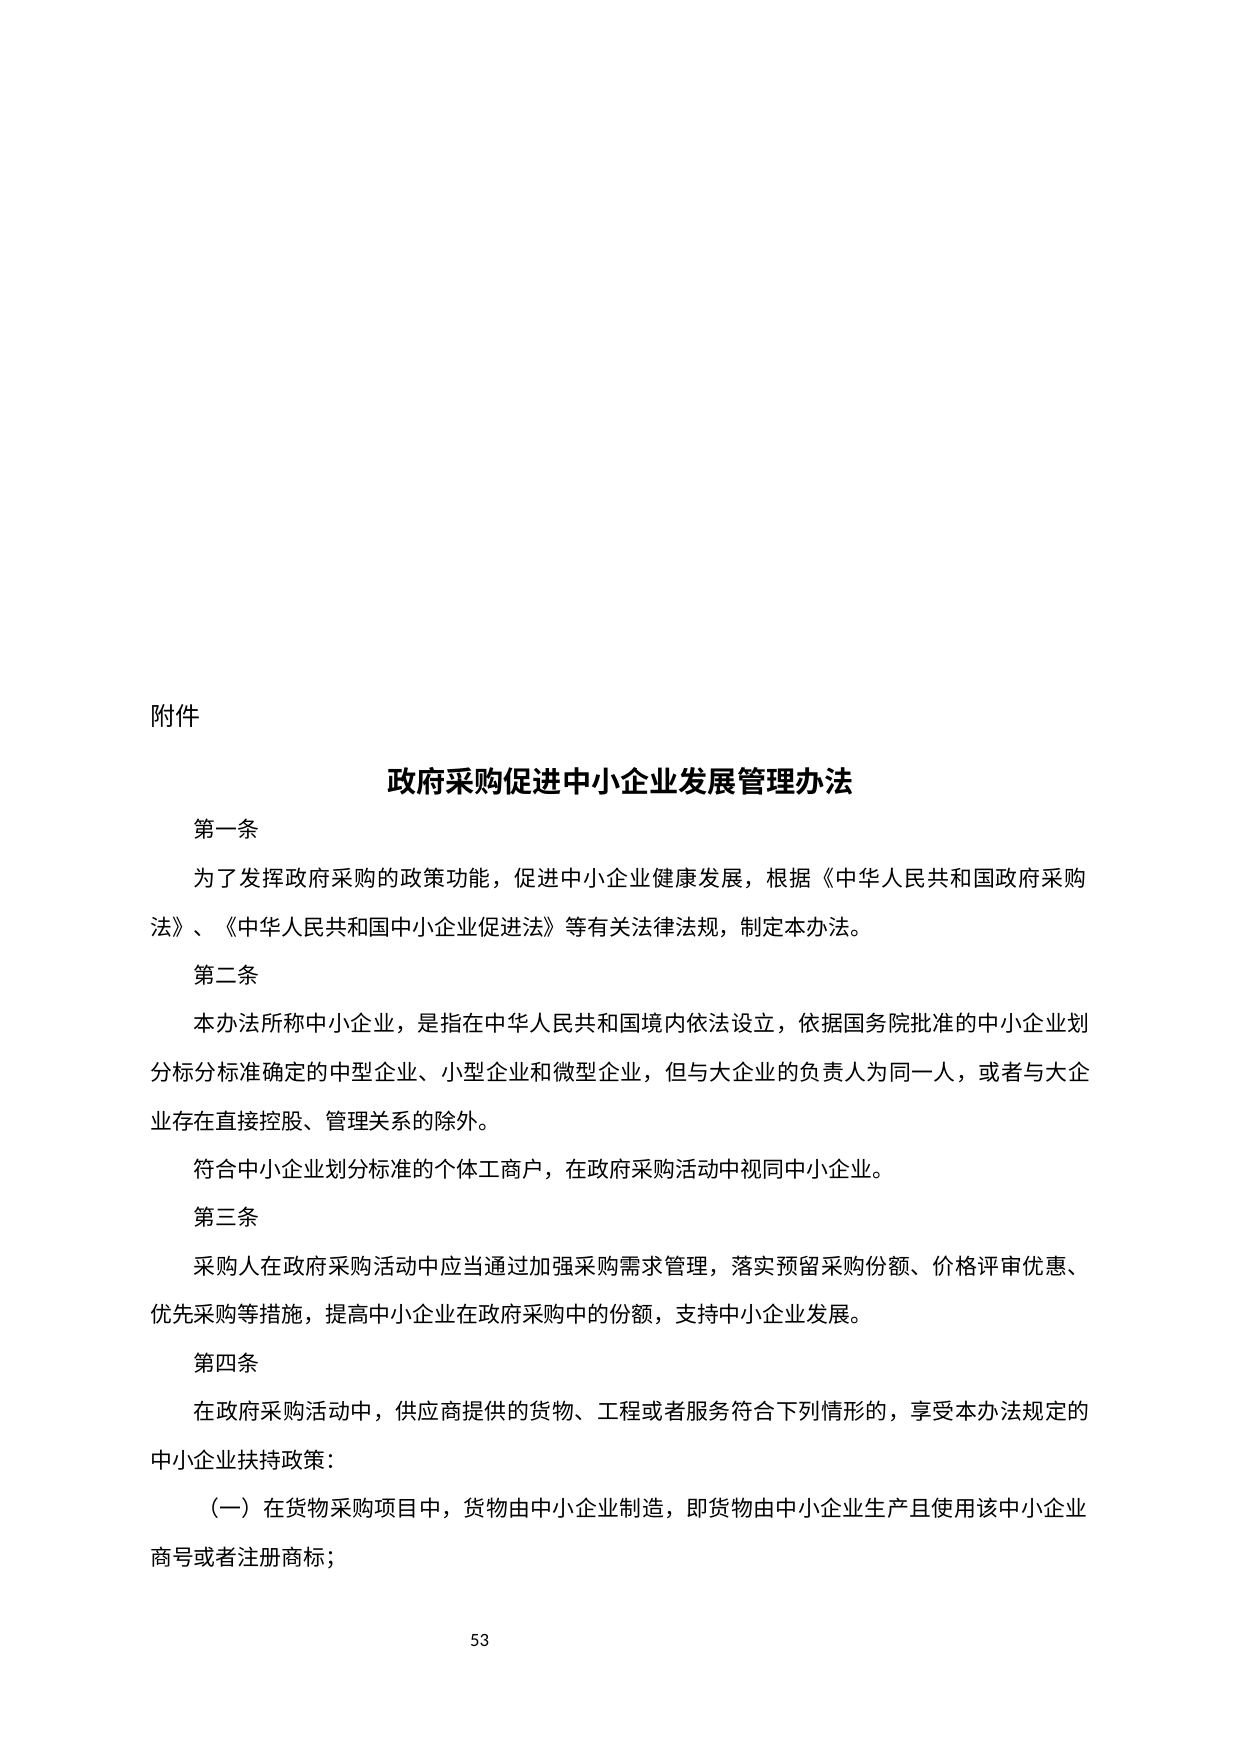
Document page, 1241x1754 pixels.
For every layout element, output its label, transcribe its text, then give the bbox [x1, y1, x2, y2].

list 在货物采购项目中，货物由中小企业制造，即货物由中小企业生产且使用该中小企业商号或者注册商标； [150, 1491, 1090, 1572]
text 第一条 [150, 812, 1090, 844]
text 为了发挥政府采购的政策功能，促进中小企业健康发展，根据《中华人民共和国政府采购法》、《中华人民共和国中小企业促进法》等有关法律法规，制定本办法。 [150, 860, 1090, 942]
text 本办法所称中小企业，是指在中华人民共和国境内依法设立，依据国务院批准的中小企业划分标分标准确定的中型企业、小型企业和微型企业，但与大企业的负责人为同一人，或者与大企业存在直接控股、管理关系的除外。 [150, 1006, 1090, 1136]
text 附件 [150, 682, 1090, 747]
text 政府采购促进中小企业发展管理办法 [150, 747, 1090, 812]
text 第二条 [150, 957, 1090, 990]
text 第三条 [150, 1200, 1090, 1232]
text 在政府采购活动中，供应商提供的货物、工程或者服务符合下列情形的，享受本办法规定的中小企业扶持政策： [150, 1394, 1090, 1475]
text 符合中小企业划分标准的个体工商户，在政府采购活动中视同中小企业。 [150, 1152, 1090, 1184]
text 第四条 [150, 1345, 1090, 1378]
text 采购人在政府采购活动中应当通过加强采购需求管理，落实预留采购份额、价格评审优惠、优先采购等措施，提高中小企业在政府采购中的份额，支持中小企业发展。 [150, 1248, 1090, 1329]
